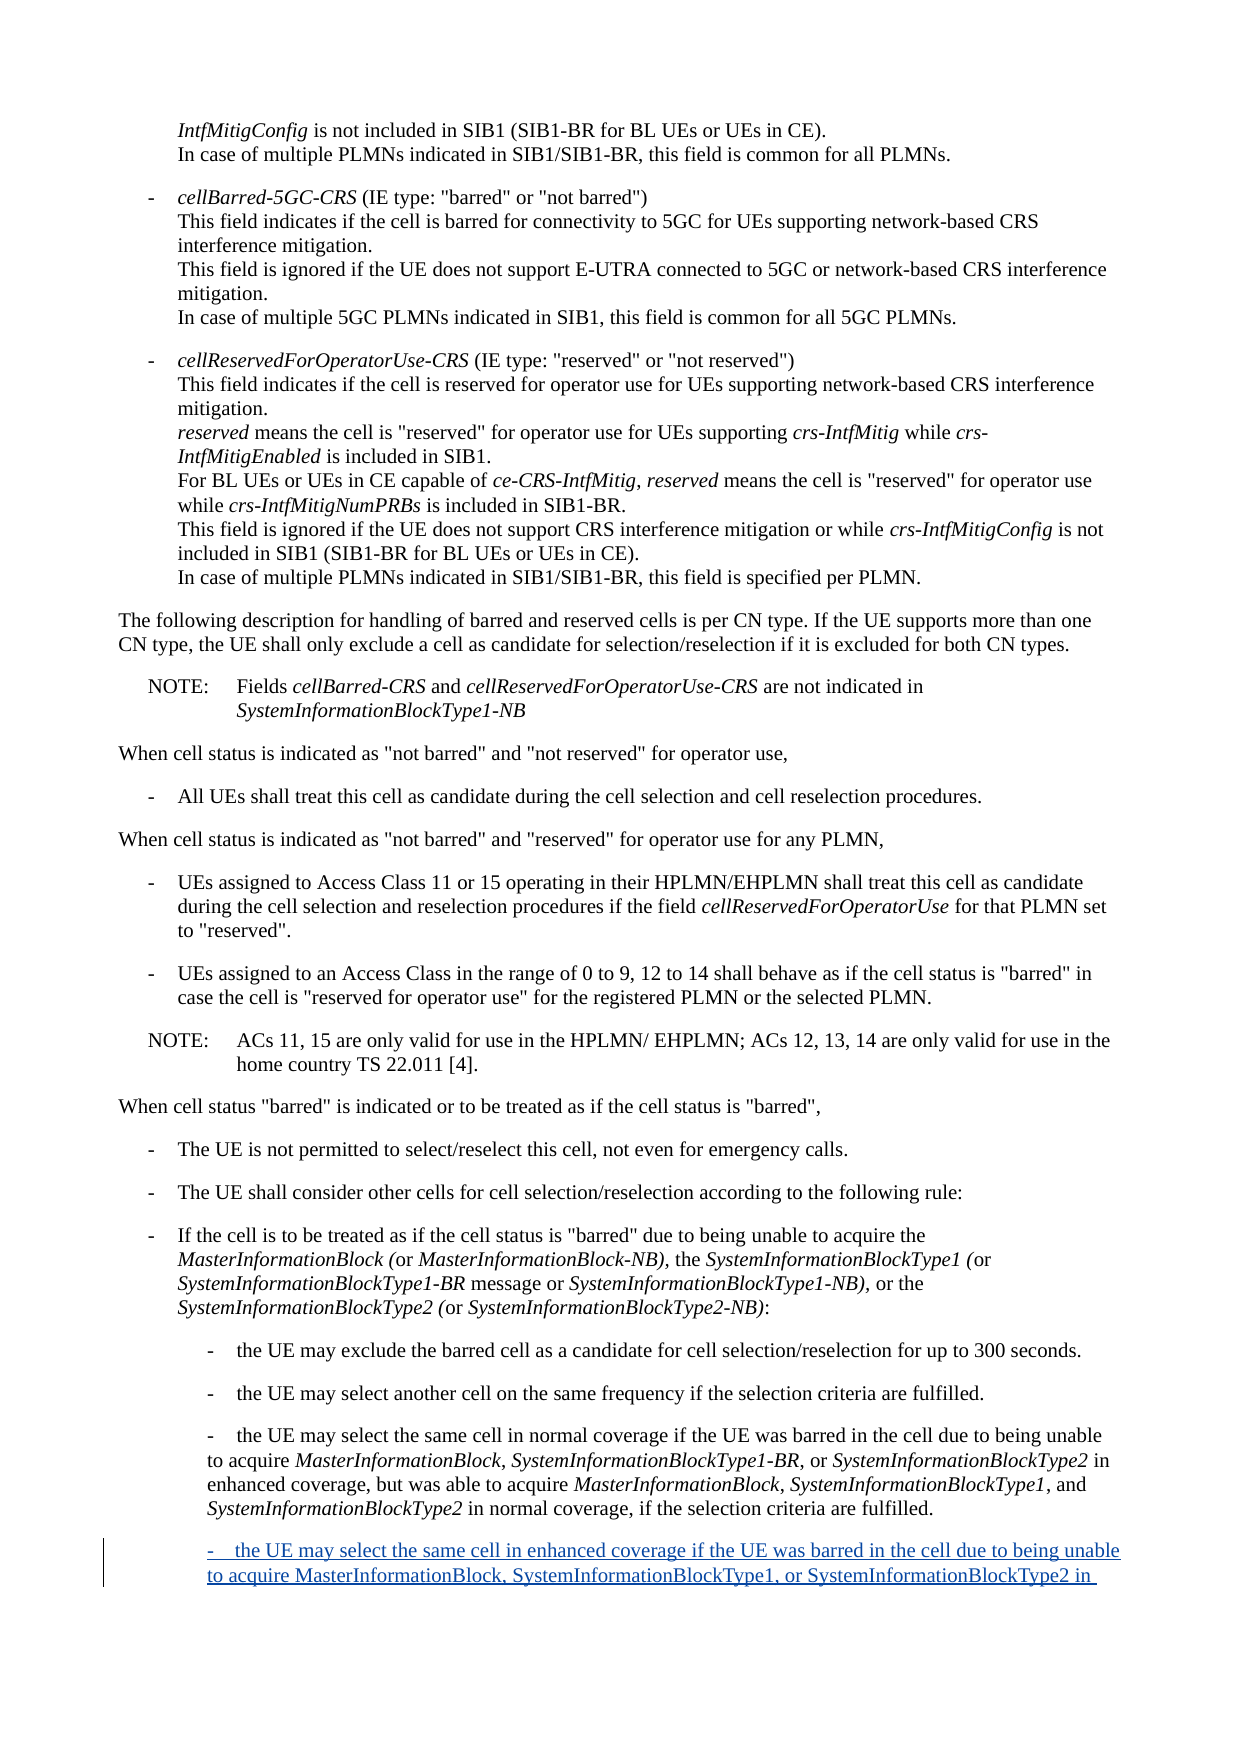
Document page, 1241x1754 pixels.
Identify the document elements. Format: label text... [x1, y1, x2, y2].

text - The UE shall consider other cells for cell selection/reselection according to the following rule: [148, 1180, 1122, 1204]
text When cell status is indicated as "not barred" and "not reserved" for operator use, [118, 741, 1122, 765]
text - If the cell is to be treated as if the cell status is "barred" due to being unable to acquire the MasterInformationBlock (or MasterInformationBlock-NB), the SystemInformationBlockType1 (or SystemInformationBlockType1-BR message or SystemInformationBlockType1-NB), or the SystemInformationBlockType2 (or SystemInformationBlockType2-NB): [148, 1223, 1122, 1319]
text NOTE: Fields cellBarred-CRS and cellReservedForOperatorUse-CRS are not indicated in SystemInformationBlockType1-NB [148, 674, 1122, 722]
text - cellBarred-5GC-CRS (IE type: "barred" or "not barred") This field indicates if the cell is barred for connectivity to 5GC for UEs supporting network-based CRS interference mitigation. This field is ignored if the UE does not support E-UTRA connected to 5GC or network-based CRS interference mitigation. In case of multiple 5GC PLMNs indicated in SIB1, this field is common for all 5GC PLMNs. [148, 185, 1122, 329]
text - The UE is not permitted to select/reselect this cell, not even for emergency calls. [148, 1137, 1122, 1161]
text - the UE may select another cell on the same frequency if the selection criteria are fulfilled. [207, 1381, 1122, 1405]
text When cell status "barred" is indicated or to be treated as if the cell status is "barred", [118, 1094, 1122, 1118]
text - UEs assigned to an Access Class in the range of 0 to 9, 12 to 14 shall behave as if the cell status is "barred" in case the cell is "reserved for operator use" for the registered PLMN or the selected PLMN. [148, 961, 1122, 1009]
text - the UE may select the same cell in normal coverage if the UE was barred in the cell due to being unable to acquire MasterInformationBlock, SystemInformationBlockType1-BR, or SystemInformationBlockType2 in enhanced coverage, but was able to acquire MasterInformationBlock, SystemInformationBlockType1, and SystemInformationBlockType2 in normal coverage, if the selection criteria are fulfilled. [207, 1423, 1122, 1520]
text - All UEs shall treat this cell as candidate during the cell selection and cell reselection procedures. [148, 784, 1122, 808]
text When cell status is indicated as "not barred" and "reserved" for operator use for any PLMN, [118, 827, 1122, 851]
text NOTE: ACs 11, 15 are only valid for use in the HPLMN/ EHPLMN; ACs 12, 13, 14 are only valid for use in the home country TS 22.011 [4]. [148, 1027, 1122, 1076]
text The following description for handling of barred and reserved cells is per CN type. If the UE supports more than one CN type, the UE shall only exclude a cell as candidate for selection/reselection if it is excluded for both CN types. [118, 607, 1122, 656]
text - the UE may exclude the barred cell as a candidate for cell selection/reselection for up to 300 seconds. [207, 1338, 1122, 1362]
text - cellReservedForOperatorUse-CRS (IE type: "reserved" or "not reserved") This field indicates if the cell is reserved for operator use for UEs supporting network-based CRS interference mitigation. reserved means the cell is "reserved" for operator use for UEs supporting crs-IntfMitig while crs-IntfMitigEnabled is included in SIB1. For BL UEs or UEs in CE capable of ce-CRS-IntfMitig, reserved means the cell is "reserved" for operator use while crs-IntfMitigNumPRBs is included in SIB1-BR. This field is ignored if the UE does not support CRS interference mitigation or while crs-IntfMitigConfig is not included in SIB1 (SIB1-BR for BL UEs or UEs in CE). In case of multiple PLMNs indicated in SIB1/SIB1-BR, this field is specified per PLMN. [148, 348, 1122, 589]
text - UEs assigned to Access Class 11 or 15 operating in their HPLMN/EHPLMN shall treat this cell as candidate during the cell selection and reselection procedures if the field cellReservedForOperatorUse for that PLMN set to "reserved". [148, 870, 1122, 942]
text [148, 118, 1122, 166]
